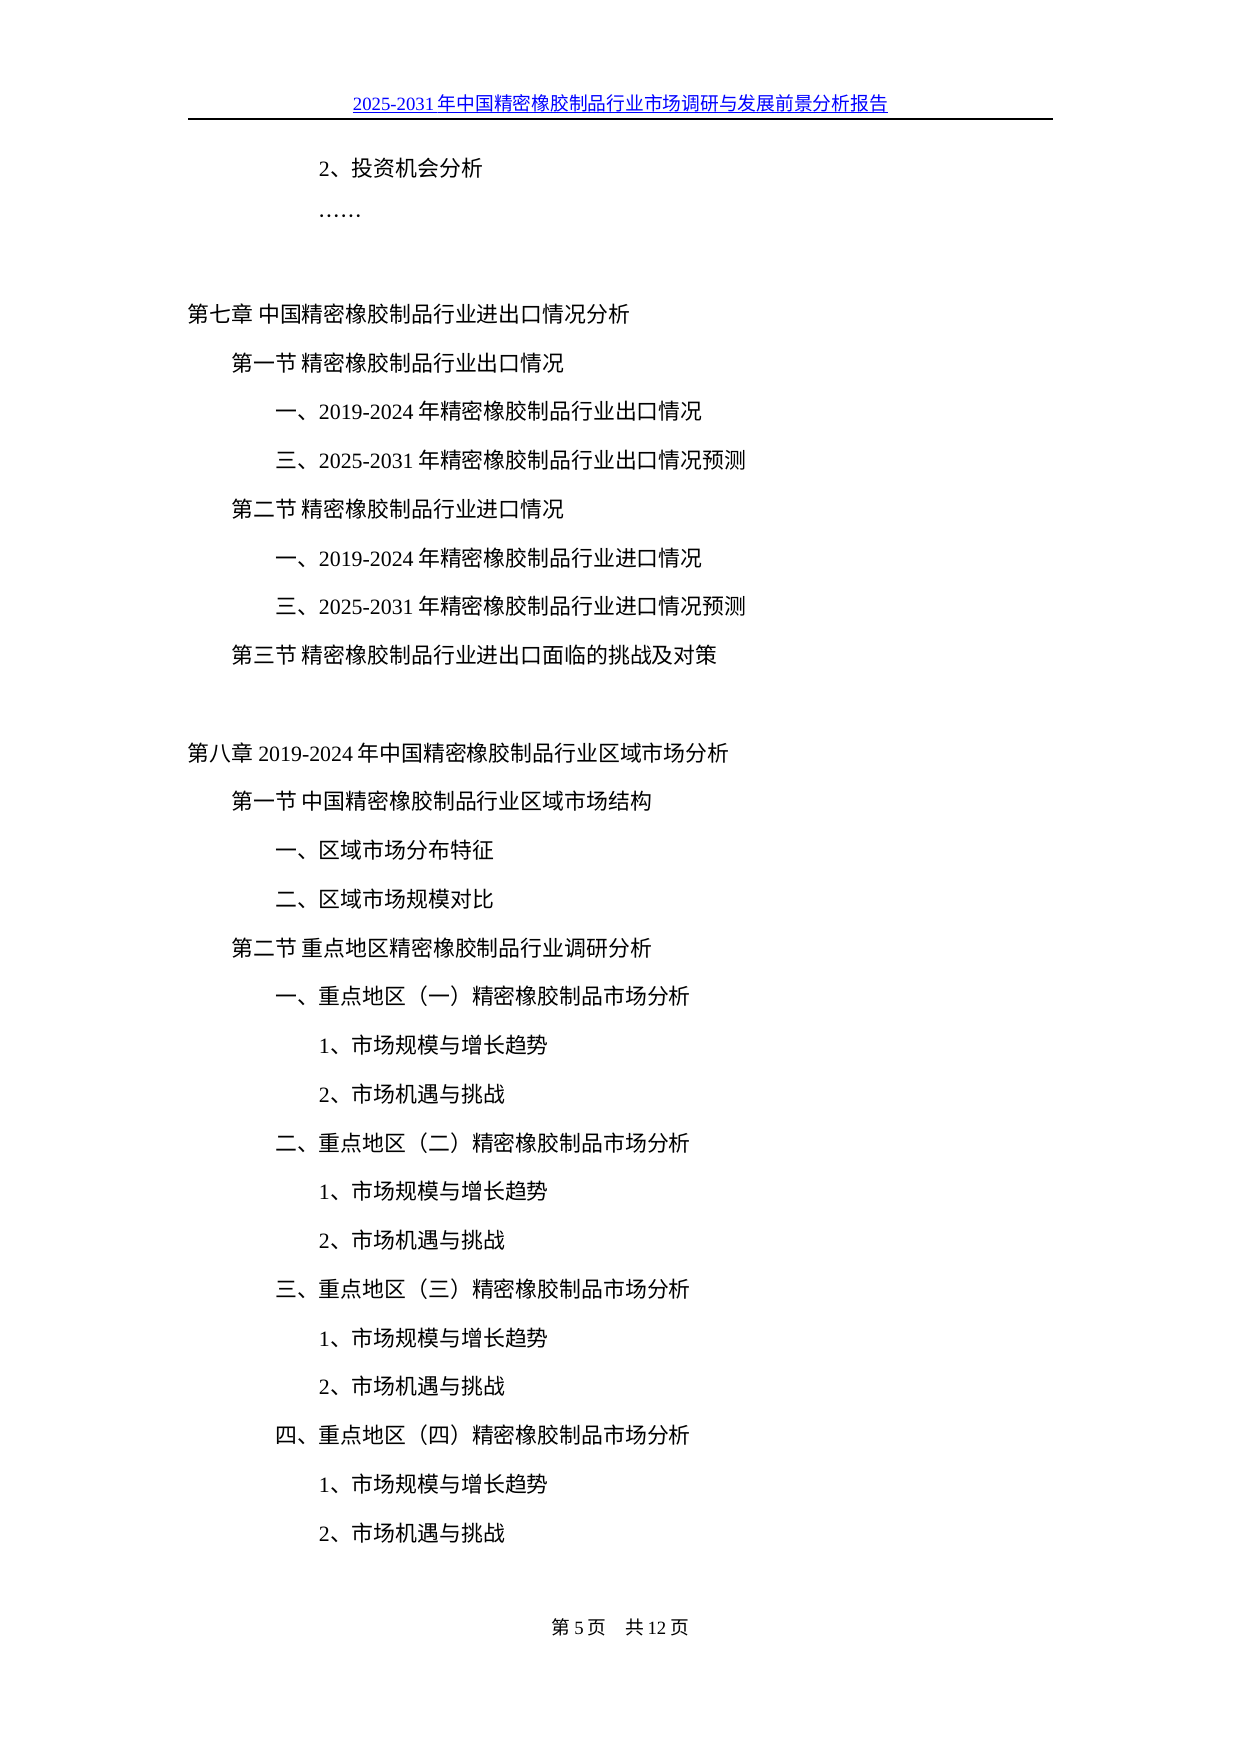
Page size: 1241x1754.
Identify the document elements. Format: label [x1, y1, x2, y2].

text [187, 150, 1053, 1548]
